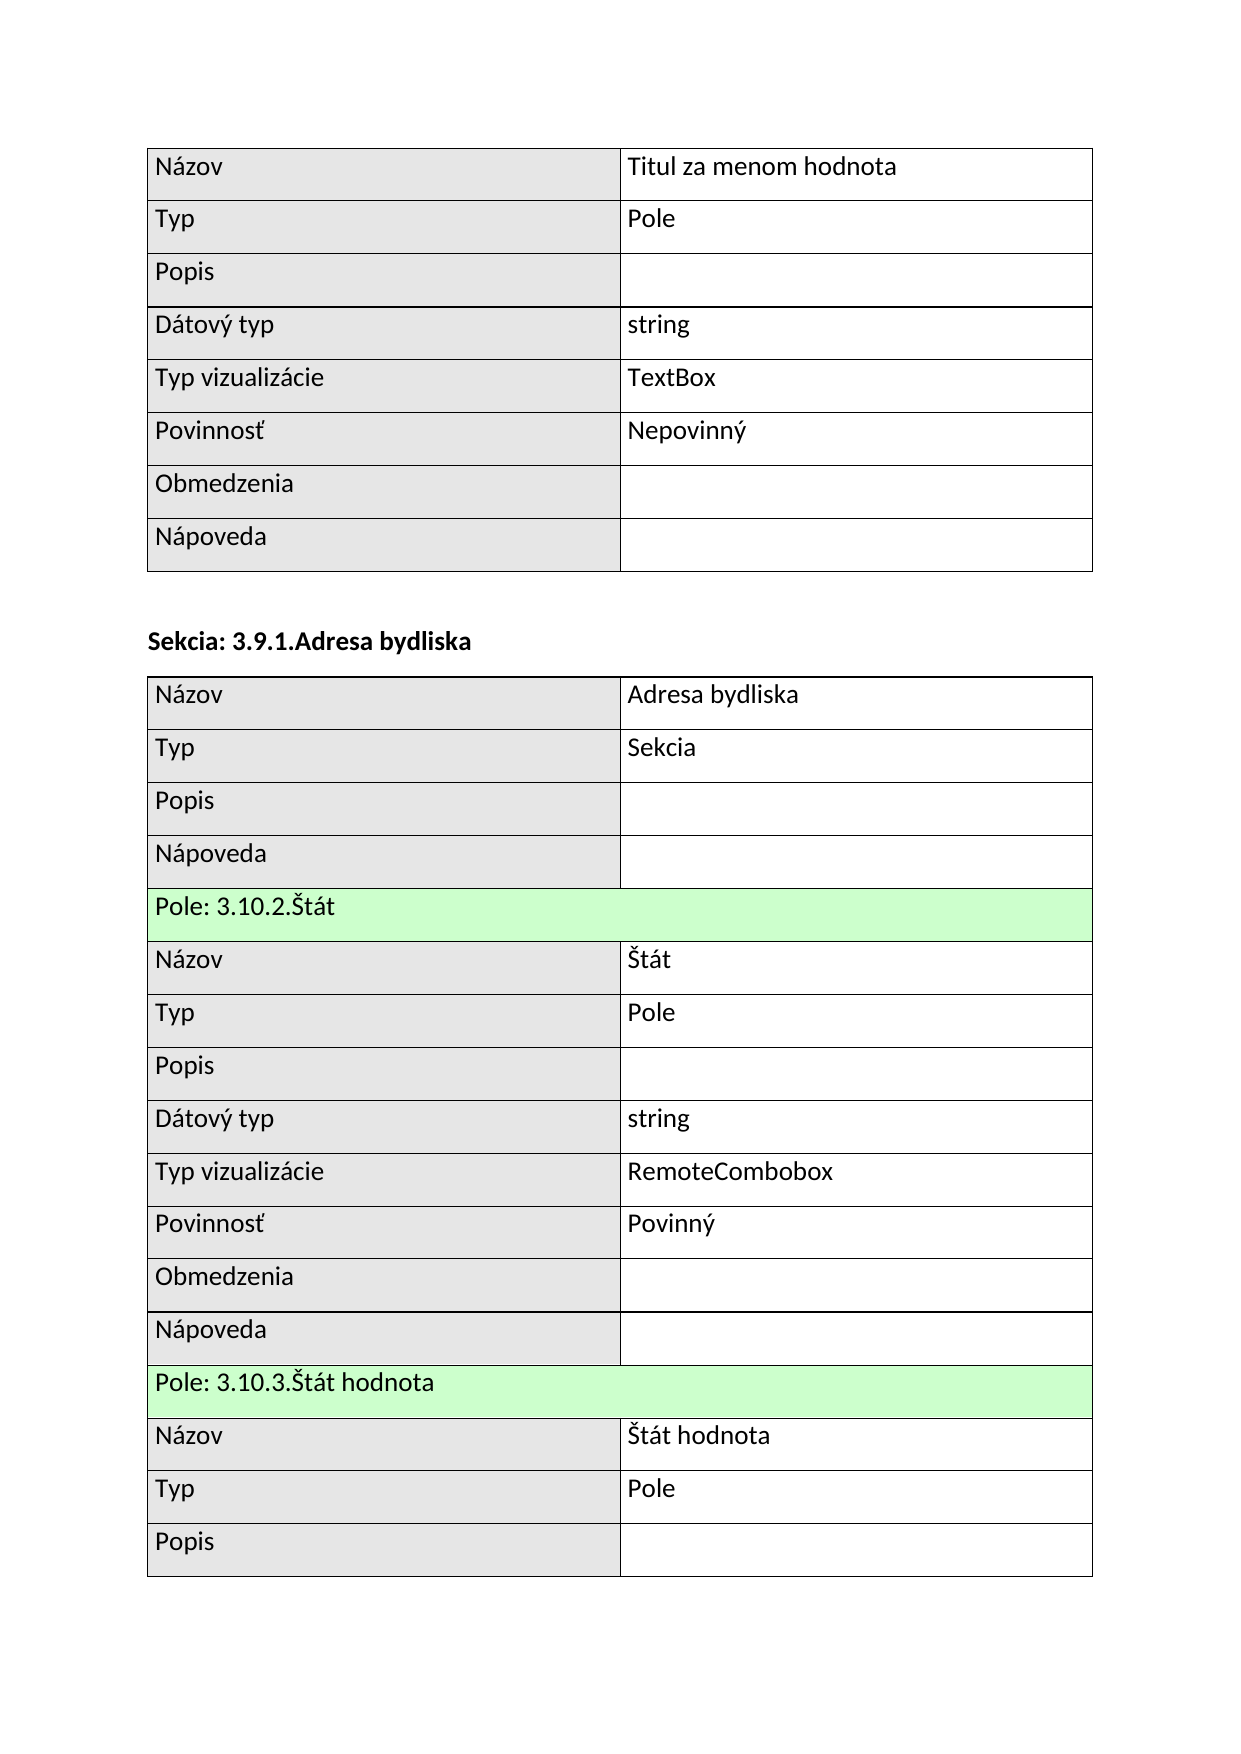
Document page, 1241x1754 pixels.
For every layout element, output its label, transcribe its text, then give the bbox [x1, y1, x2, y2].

table_cell Nepovinný [621, 413, 1092, 465]
table_cell Povinný [621, 1207, 1092, 1258]
table_cell Typ [148, 1471, 620, 1523]
table_cell Pole: 3.10.3.Štát hodnota [148, 1366, 1092, 1417]
table_cell RemoteCombobox [621, 1154, 1092, 1206]
table_cell Povinnosť [148, 1207, 620, 1258]
table_cell [621, 254, 1092, 306]
table_cell [621, 466, 1092, 518]
table_cell Sekcia [621, 730, 1092, 782]
table_cell Pole [621, 1471, 1092, 1523]
table_cell Popis [148, 1048, 620, 1100]
table_cell string [621, 308, 1092, 359]
table_header Názov [148, 678, 620, 729]
table_cell Popis [148, 1524, 620, 1576]
table_cell Typ vizualizácie [148, 1154, 620, 1206]
table_cell Titul za menom hodnota [621, 149, 1092, 200]
table_cell [621, 1259, 1092, 1311]
table_cell Typ [148, 201, 620, 253]
table_header Adresa bydliska [621, 678, 1092, 729]
table_cell Názov [148, 149, 620, 200]
table_cell Obmedzenia [148, 1259, 620, 1311]
table_cell Pole: 3.10.2.Štát [148, 889, 1092, 941]
table_cell Nápoveda [148, 519, 620, 571]
table_cell Pole [621, 995, 1092, 1047]
table_cell Typ [148, 730, 620, 782]
table_cell TextBox [621, 360, 1092, 412]
table_cell Popis [148, 254, 620, 306]
table_cell Názov [148, 1419, 620, 1470]
table_cell Dátový typ [148, 1101, 620, 1153]
table_cell Štát [621, 942, 1092, 994]
table_cell Obmedzenia [148, 466, 620, 518]
table_cell [621, 519, 1092, 571]
table_cell Povinnosť [148, 413, 620, 465]
table_cell [621, 1313, 1092, 1364]
table_cell string [621, 1101, 1092, 1153]
table_cell Typ [148, 995, 620, 1047]
table_cell Popis [148, 783, 620, 835]
table_cell [621, 1048, 1092, 1100]
table_cell Nápoveda [148, 836, 620, 888]
table_cell Pole [621, 201, 1092, 253]
table_cell [621, 1524, 1092, 1576]
table_cell Nápoveda [148, 1313, 620, 1364]
table_cell Typ vizualizácie [148, 360, 620, 412]
table_cell Názov [148, 942, 620, 994]
text Sekcia: 3.9.1.Adresa bydliska [148, 624, 1093, 657]
table_cell Štát hodnota [621, 1419, 1092, 1470]
table_cell Dátový typ [148, 308, 620, 359]
table_cell [621, 836, 1092, 888]
table_cell [621, 783, 1092, 835]
